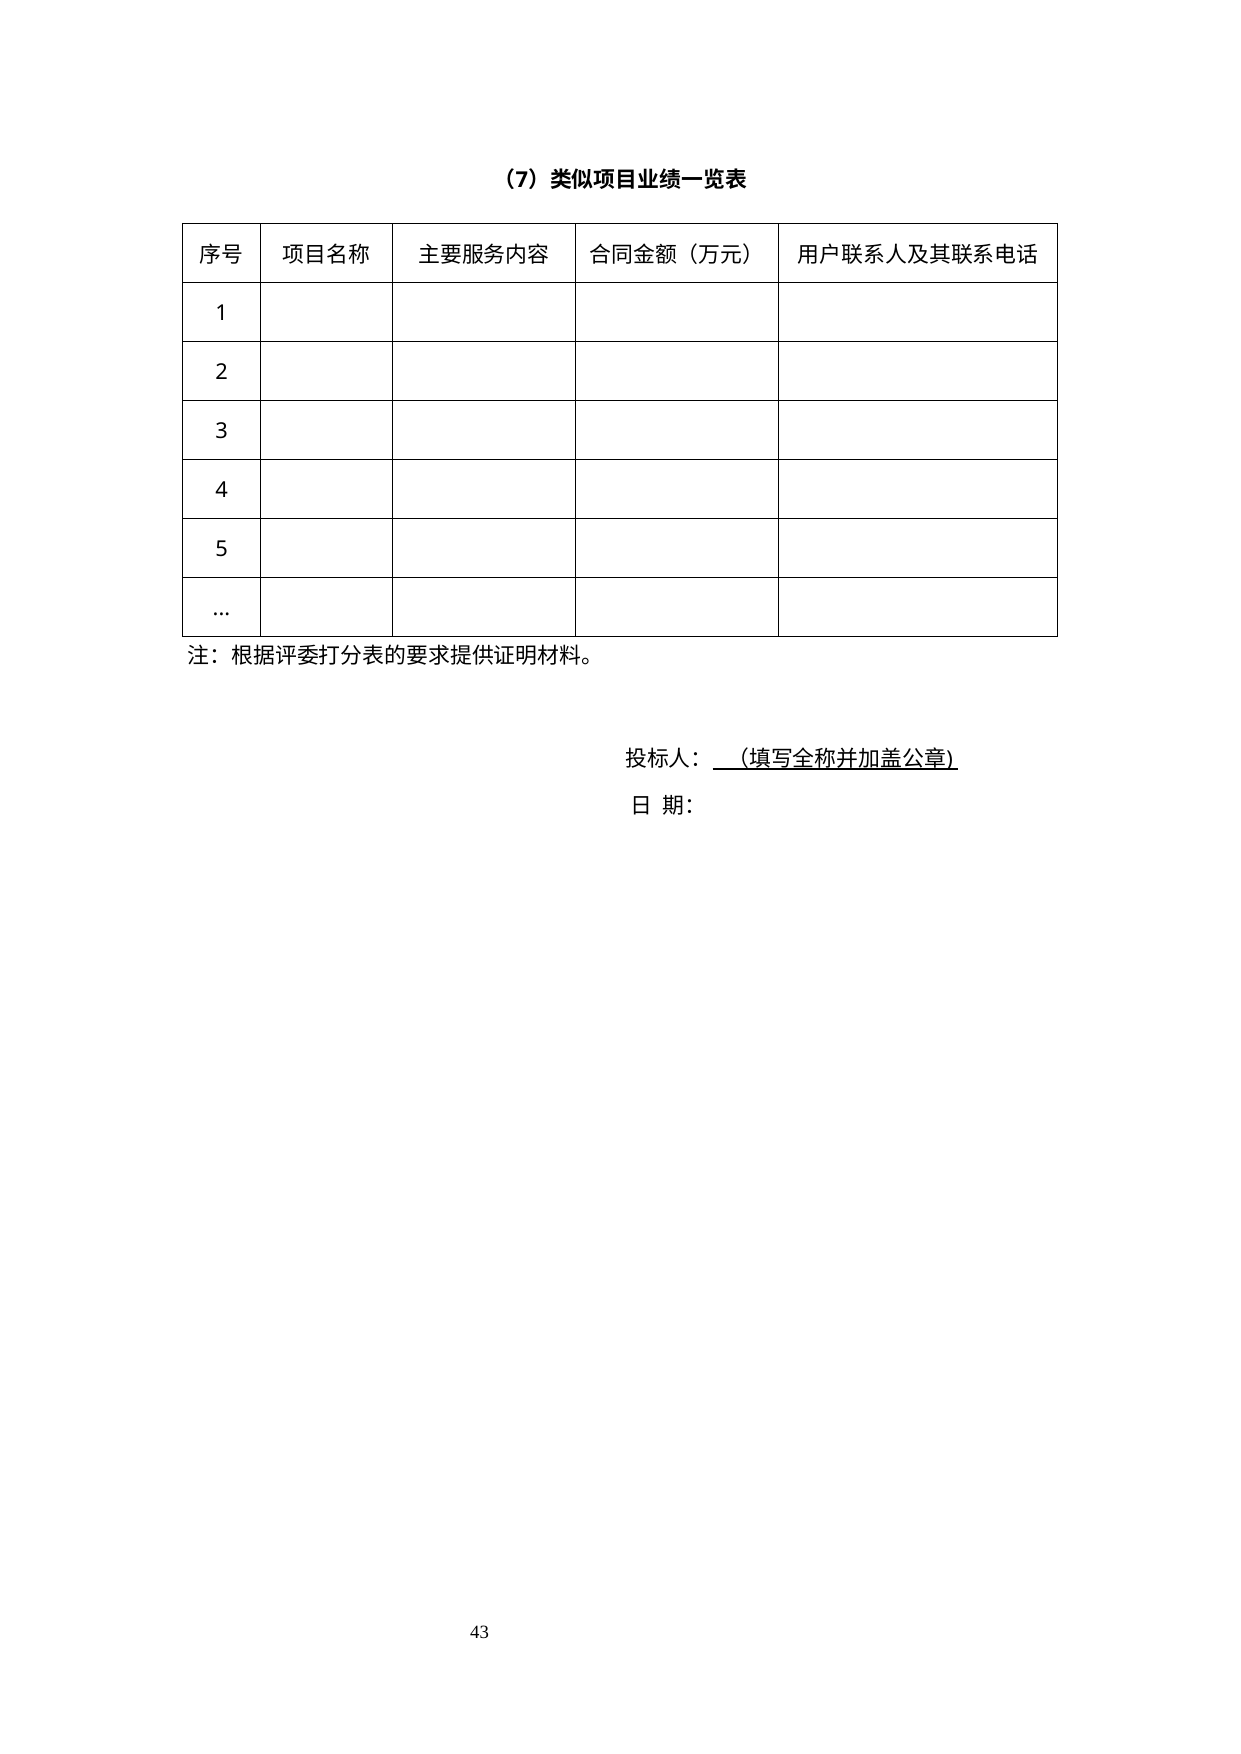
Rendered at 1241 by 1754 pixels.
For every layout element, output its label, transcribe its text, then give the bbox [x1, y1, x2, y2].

table_cell 1 [183, 283, 260, 341]
table_header 项目名称 [261, 224, 392, 282]
table_cell [393, 460, 575, 518]
table_cell [261, 283, 392, 341]
table_cell [261, 519, 392, 577]
table_cell [261, 401, 392, 459]
table_cell [576, 578, 778, 636]
table_header 合同金额（万元） [576, 224, 778, 282]
table_cell [779, 401, 1057, 459]
table_cell 2 [183, 342, 260, 400]
text 注：根据评委打分表的要求提供证明材料。 [187, 637, 1053, 670]
table_header 用户联系人及其联系电话 [779, 224, 1057, 282]
table_cell [779, 519, 1057, 577]
table_header 序号 [183, 224, 260, 282]
table_cell [261, 578, 392, 636]
table_cell [393, 283, 575, 341]
table_cell [576, 401, 778, 459]
table_cell [576, 519, 778, 577]
text （7）类似项目业绩一览表 [187, 162, 1053, 194]
text 投标人： （填写全称并加盖公章) [187, 741, 1053, 772]
table_cell [779, 460, 1057, 518]
table_cell [576, 460, 778, 518]
table_cell [393, 578, 575, 636]
text 日 期： [187, 788, 1053, 820]
table_cell [393, 519, 575, 577]
table_cell [779, 578, 1057, 636]
table_cell [393, 342, 575, 400]
table_cell [261, 342, 392, 400]
table_cell [779, 283, 1057, 341]
table_cell [393, 401, 575, 459]
table_cell 3 [183, 401, 260, 459]
table_cell [576, 342, 778, 400]
table_cell [779, 342, 1057, 400]
table_cell 4 [183, 460, 260, 518]
table_cell ... [183, 578, 260, 636]
table_cell [576, 283, 778, 341]
table_cell [261, 460, 392, 518]
table_header 主要服务内容 [393, 224, 575, 282]
table_cell 5 [183, 519, 260, 577]
